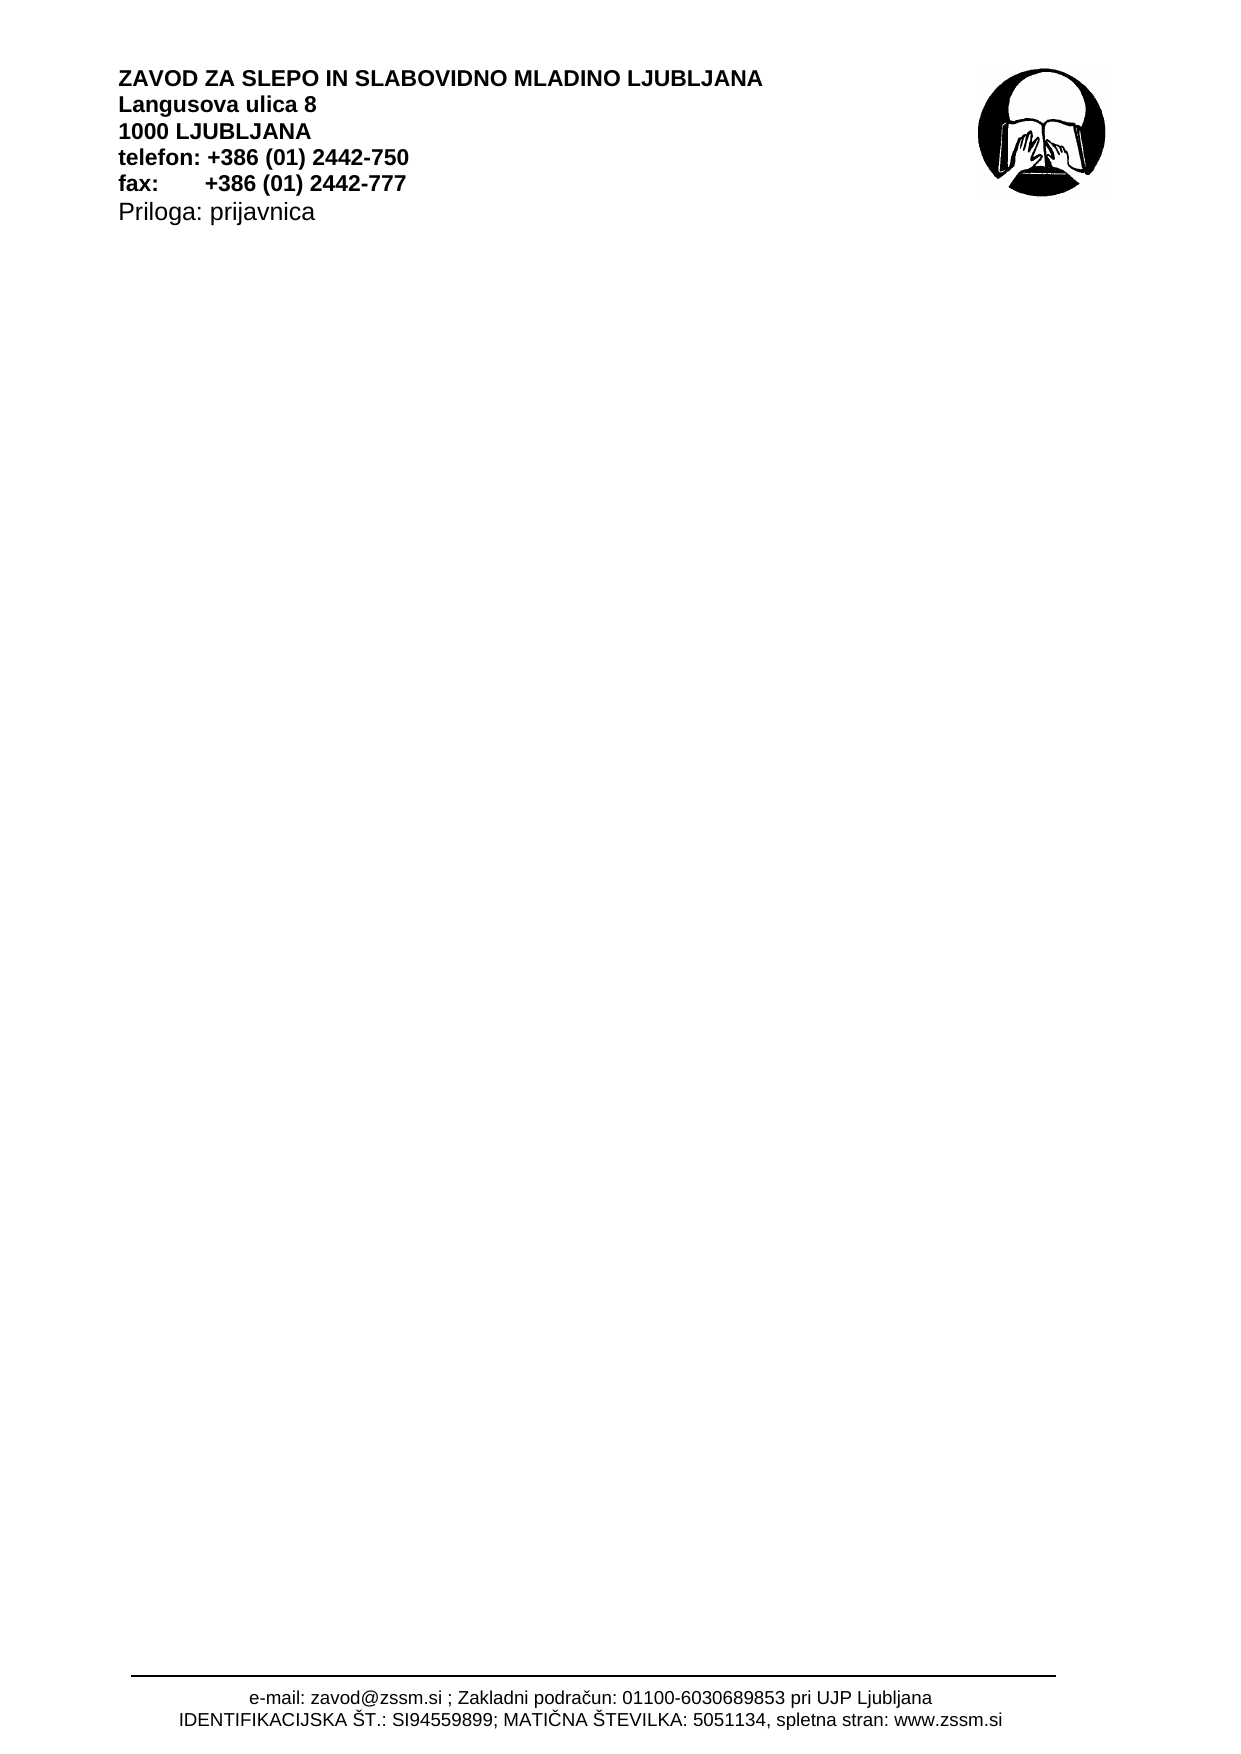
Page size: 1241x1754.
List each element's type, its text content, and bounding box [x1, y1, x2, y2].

text Priloga: prijavnica [118, 197, 1063, 226]
picture [977, 68, 1106, 197]
